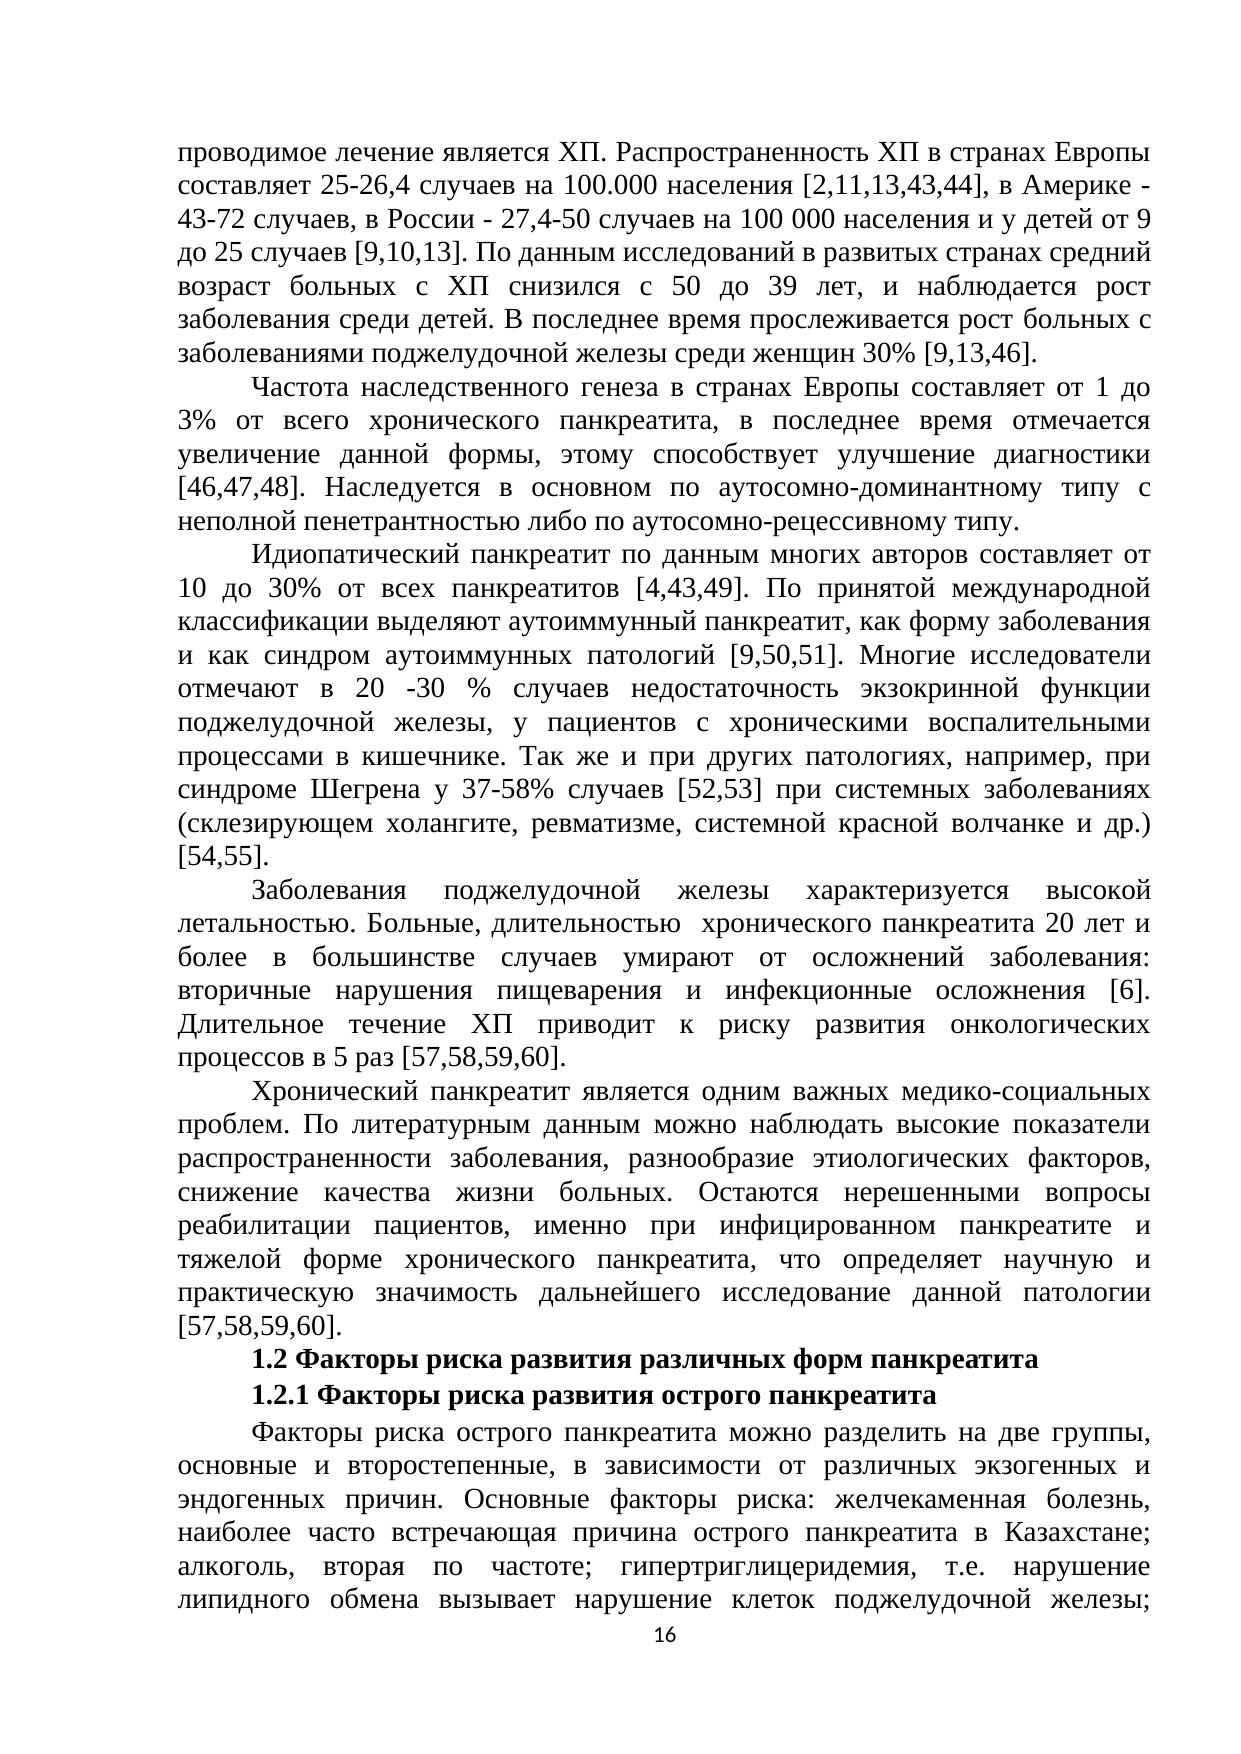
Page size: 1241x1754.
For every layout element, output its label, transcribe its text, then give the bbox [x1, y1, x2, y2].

text 1.2 Факторы риска развития различных форм панкреатита [177, 1341, 1152, 1375]
text Хронический панкреатит является одним важных медико-социальных проблем. По литературным данным можно наблюдать высокие показатели распространенности заболевания, разнообразие этиологических факторов, снижение качества жизни больных. Остаются нерешенными вопросы реабилитации пациентов, именно при инфицированном панкреатите и тяжелой форме хронического панкреатита, что определяет научную и практическую значимость дальнейшего исследование данной патологии [57,58,59,60]. [177, 1073, 1152, 1341]
text Заболевания поджелудочной железы характеризуется высокой летальностью. Больные, длительностью хронического панкреатита 20 лет и более в большинстве случаев умирают от осложнений заболевания: вторичные нарушения пищеварения и инфекционные осложнения [6]. Длительное течение ХП приводит к риску развития онкологических процессов в 5 раз [57,58,59,60]. [177, 872, 1152, 1073]
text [177, 134, 1152, 369]
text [177, 1414, 1152, 1615]
text Частота наследственного генеза в странах Европы составляет от 1 до 3% от всего хронического панкреатита, в последнее время отмечается увеличение данной формы, этому способствует улучшение диагностики [46,47,48]. Наследуется в основном по аутосомно-доминантному типу с неполной пенетрантностью либо по аутосомно-рецессивному типу. [177, 369, 1152, 536]
text 1.2.1 Факторы риска развития острого панкреатита [177, 1377, 1152, 1411]
text Идиопатический панкреатит по данным многих авторов составляет от 10 до 30% от всех панкреатитов [4,43,49]. По принятой международной классификации выделяют аутоиммунный панкреатит, как форму заболевания и как синдром аутоиммунных патологий [9,50,51]. Многие исследователи отмечают в 20 -30 % случаев недостаточность экзокринной функции поджелудочной железы, у пациентов с хроническими воспалительными процессами в кишечнике. Так же и при других патологиях, например, при синдроме Шегрена у 37-58% случаев [52,53] при системных заболеваниях (склезирующем холангите, ревматизме, системной красной волчанке и др.) [54,55]. [177, 536, 1152, 872]
